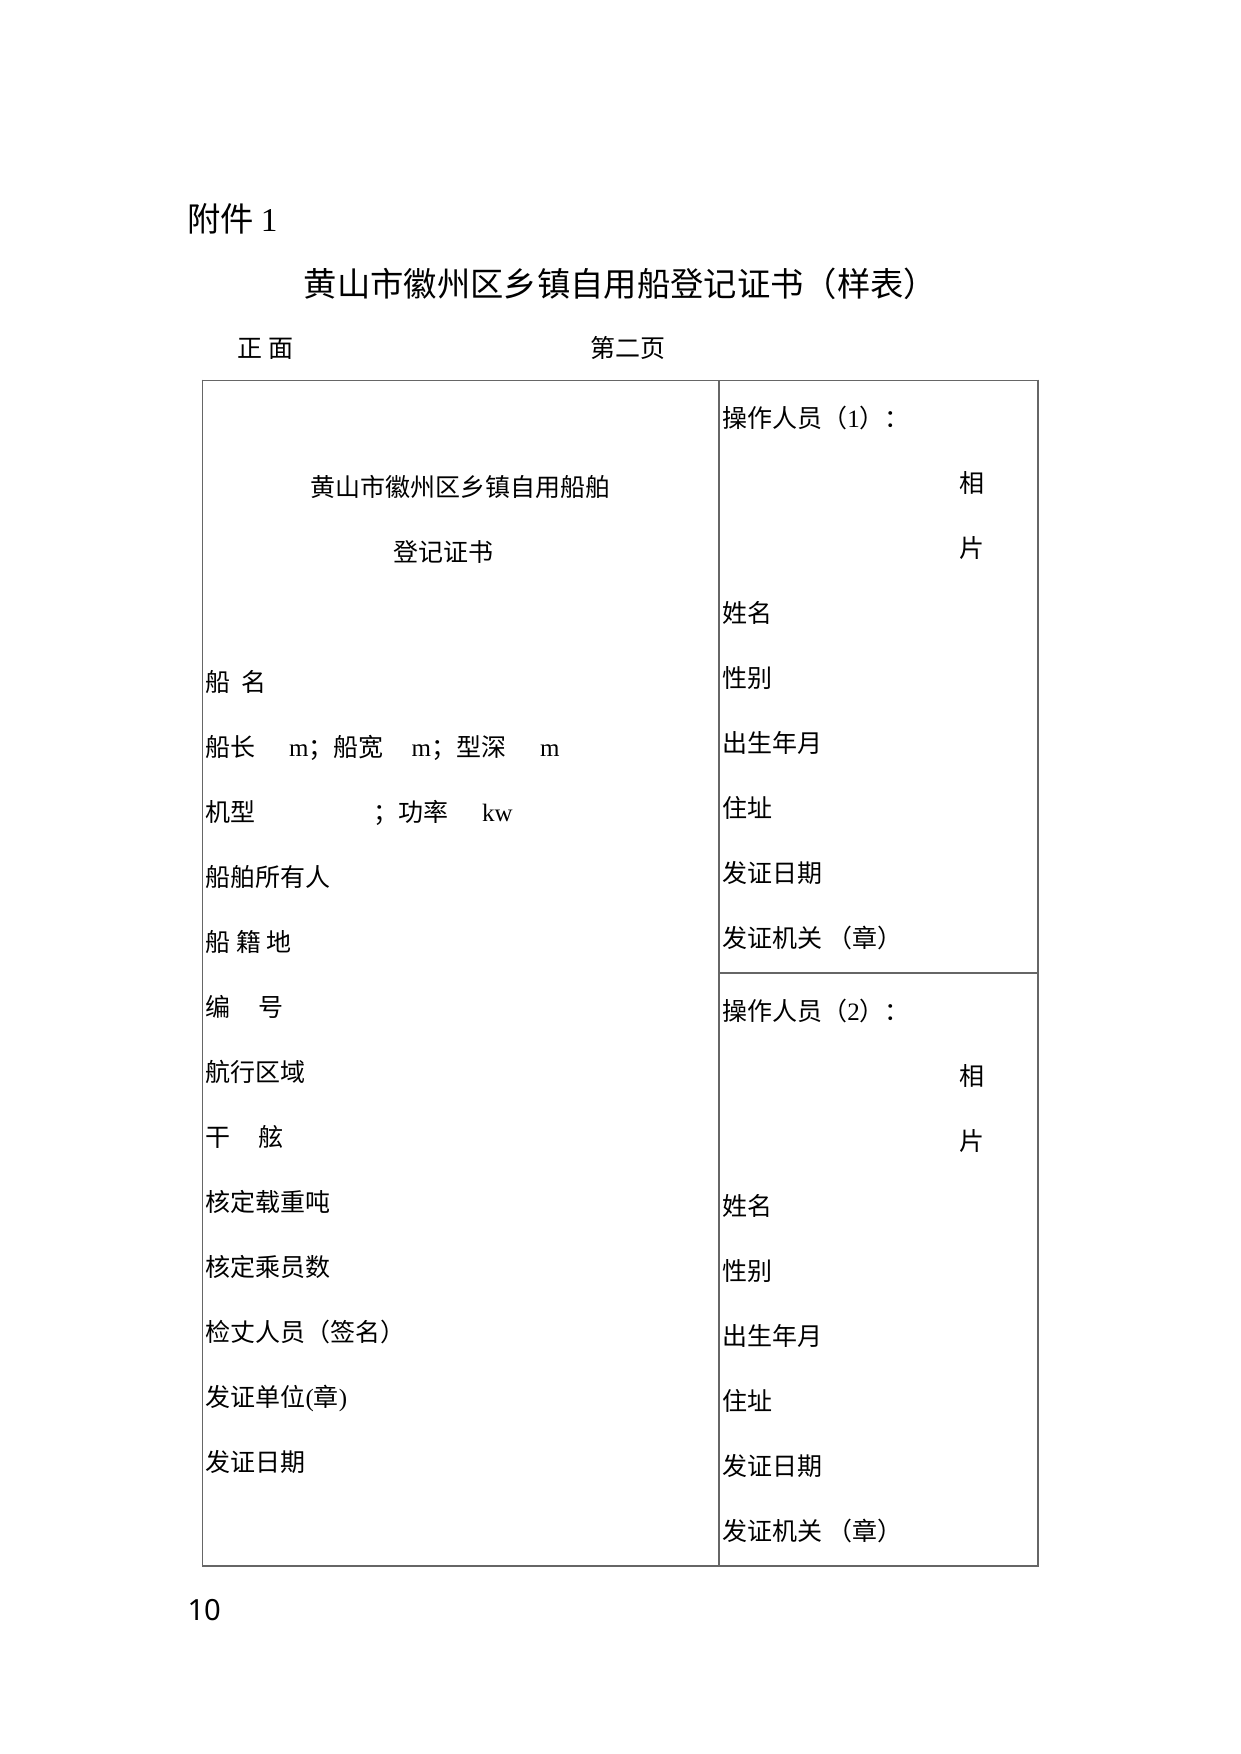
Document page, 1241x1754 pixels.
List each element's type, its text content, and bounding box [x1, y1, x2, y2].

table_cell 操作人员（2）： 相 片 姓名 性别 出生年月 住址 发证日期 发证机关 （章） [720, 974, 1037, 1565]
table_header 黄山市徽州区乡镇自用船舶 登记证书 船 名 船长 m；船宽 m；型深 m 机型 ；功率 kw 船舶所有人 船 籍 地 编 号 航行区域 干 舷 核定载重吨 核定乘员数 检丈人员（签名） 发证单位(章) 发证日期 [203, 381, 718, 1565]
table_header 操作人员（1）： 相 片 姓名 性别 出生年月 住址 发证日期 发证机关 （章） [720, 381, 1037, 972]
text 正 面 第二页 [187, 314, 1053, 379]
text 黄山市徽州区乡镇自用船登记证书（样表） [187, 249, 1053, 314]
text 附件1 [187, 184, 1053, 249]
